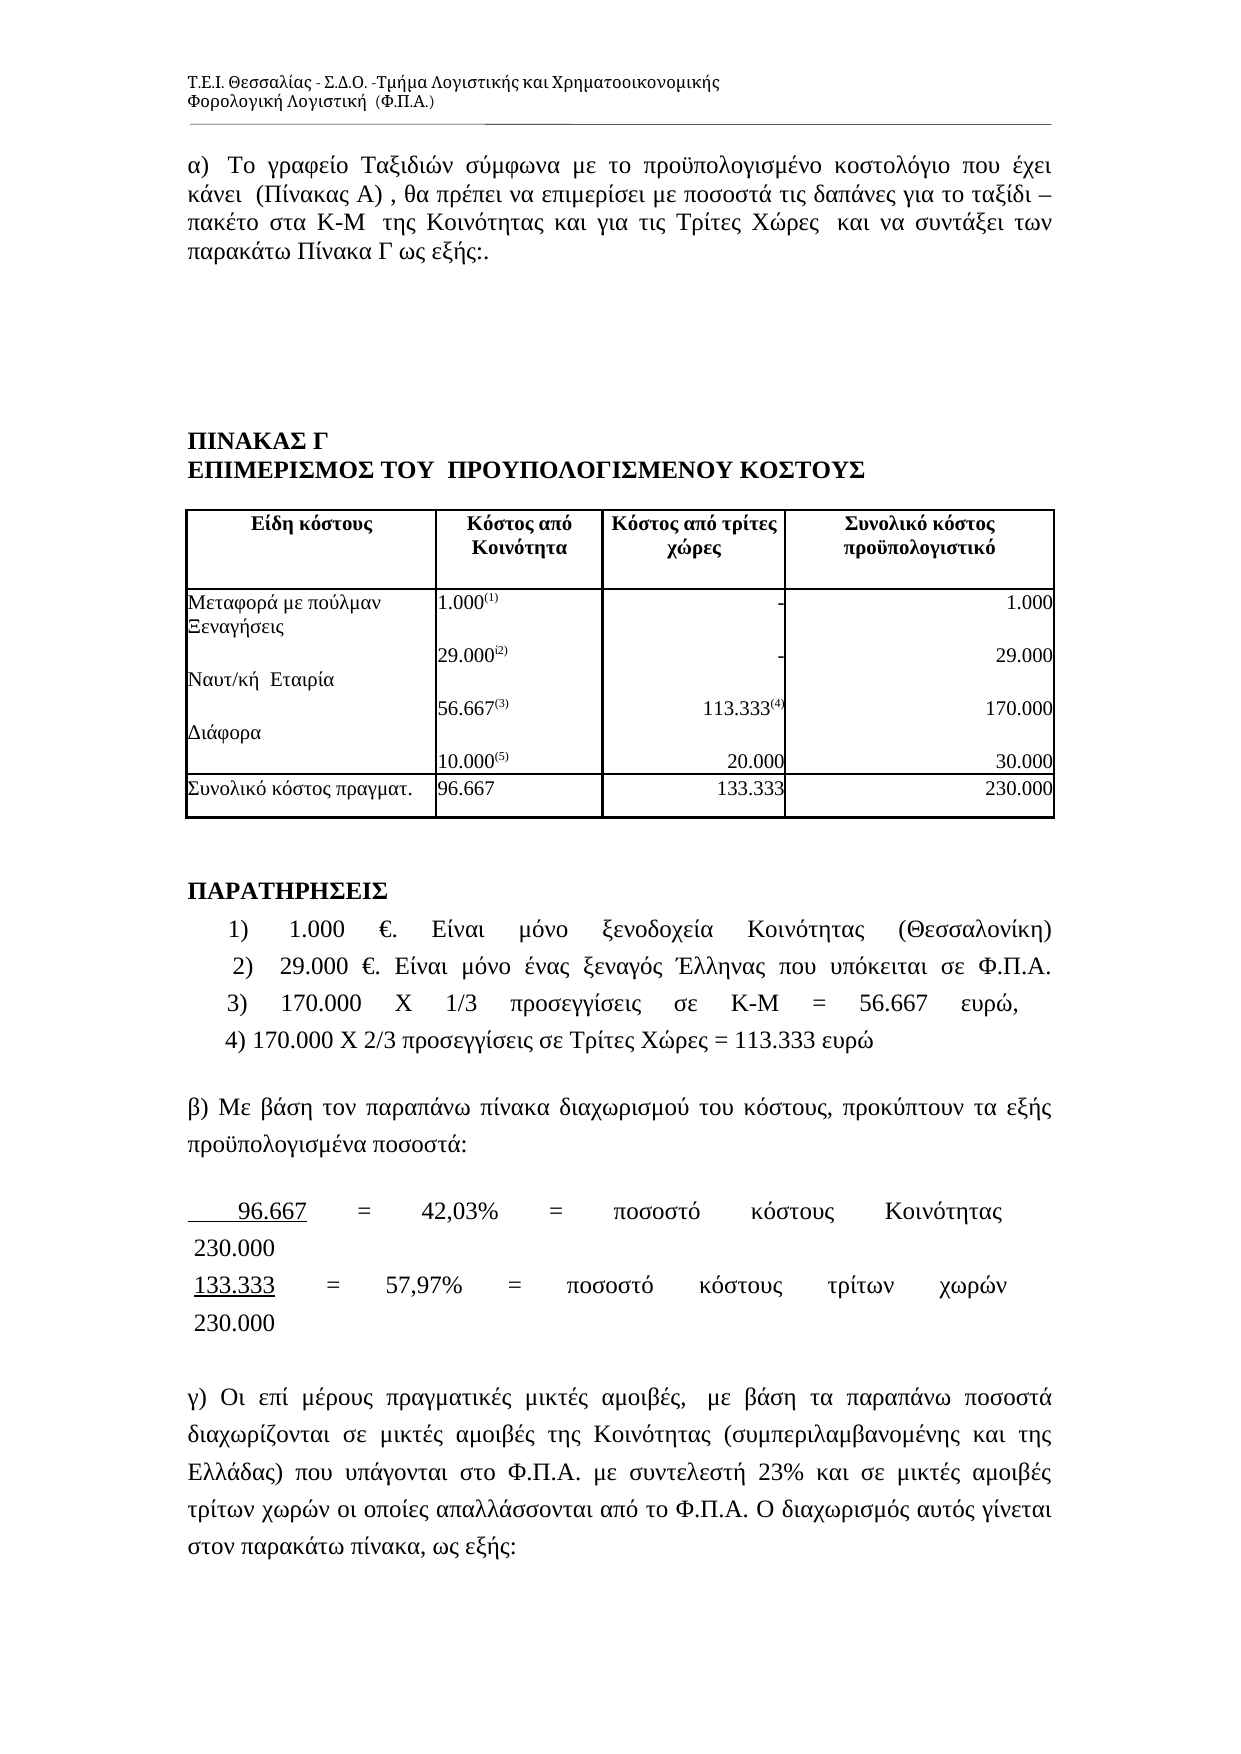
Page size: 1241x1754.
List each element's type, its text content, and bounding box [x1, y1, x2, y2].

table_cell Μεταφορά με πούλμαν Ξεναγήσεις Ναυτ/κή Εταιρία Διάφορα [188, 590, 435, 773]
text ΠΙΝΑΚΑΣ Γ ΕΠΙΜΕΡΙΣΜΟΣ ΤΟΥ ΠΡΟΥΠΟΛΟΓΙΣΜΕΝΟΥ ΚΟΣΤΟΥΣ [187, 397, 1053, 484]
table_cell 1.000 29.000 170.000 30.000 [786, 590, 1053, 773]
text ΠΑΡΑΤΗΡΗΣΕΙΣ 1) 1.000 €. Eίναι μόνο ξενοδοχεία Κοινότητας (Θεσσαλονίκη) 2) 29.000 €. Είναι μόνο ένας ξεναγός Έλληνας που υπόκειται σε Φ.Π.Α. 3) 170.000 Χ 1/3 προσεγγίσεις σε Κ-Μ = 56.667 ευρώ, 4) 170.000 Χ 2/3 προσεγγίσεις σε Τρίτες Χώρες = 113.333 ευρώ [187, 876, 1053, 1054]
text β) Με βάση τον παραπάνω πίνακα διαχωρισμού του κόστους, προκύπτουν τα εξής προϋπολογισμένα ποσοστά: [187, 1092, 1053, 1158]
table_cell 96.667 [437, 775, 601, 816]
table_header Κόστος από τρίτες χώρες [604, 511, 784, 587]
table_header Είδη κόστους [188, 511, 435, 587]
table_header Συνολικό κόστος προϋπολογιστικό [786, 511, 1053, 587]
text α) Το γραφείο Ταξιδιών σύμφωνα με το προϋπολογισμένο κοστολόγιο που έχει κάνει (Πίνακας Α) , θα πρέπει να επιμερίσει με ποσοστά τις δαπάνες για το ταξίδι – πακέτο στα Κ-Μ της Κοινότητας και για τις Τρίτες Χώρες και να συντάξει των παρακάτω Πίνακα Γ ως εξής:. [187, 150, 1053, 265]
table_cell 133.333 [604, 775, 784, 816]
table_cell Συνολικό κόστος πραγματ. [188, 775, 435, 816]
table_cell 230.000 [786, 775, 1053, 816]
text 96.667 = 42,03% = ποσοστό κόστους Κοινότητας 230.000 133.333 = 57,97% = ποσοστό κόστους τρίτων χωρών 230.000 γ) Οι επί μέρους πραγματικές μικτές αμοιβές, με βάση τα παραπάνω ποσοστά διαχωρίζονται σε μικτές αμοιβές της Κοινότητας (συμπεριλαμβανομένης και της Ελλάδας) που υπάγονται στο Φ.Π.Α. με συντελεστή 23% και σε μικτές αμοιβές τρίτων χωρών οι οποίες απαλλάσσονται από το Φ.Π.Α. Ο διαχωρισμός αυτός γίνεται στον παρακάτω πίνακα, ως εξής: [187, 1196, 1053, 1560]
table_header Κόστος από Κοινότητα [437, 511, 601, 587]
table_cell 1.000(1) 29.000ί2) 56.667(3) 10.000(5) [437, 590, 601, 773]
table_cell - - 113.333(4) 20.000 [604, 590, 784, 773]
